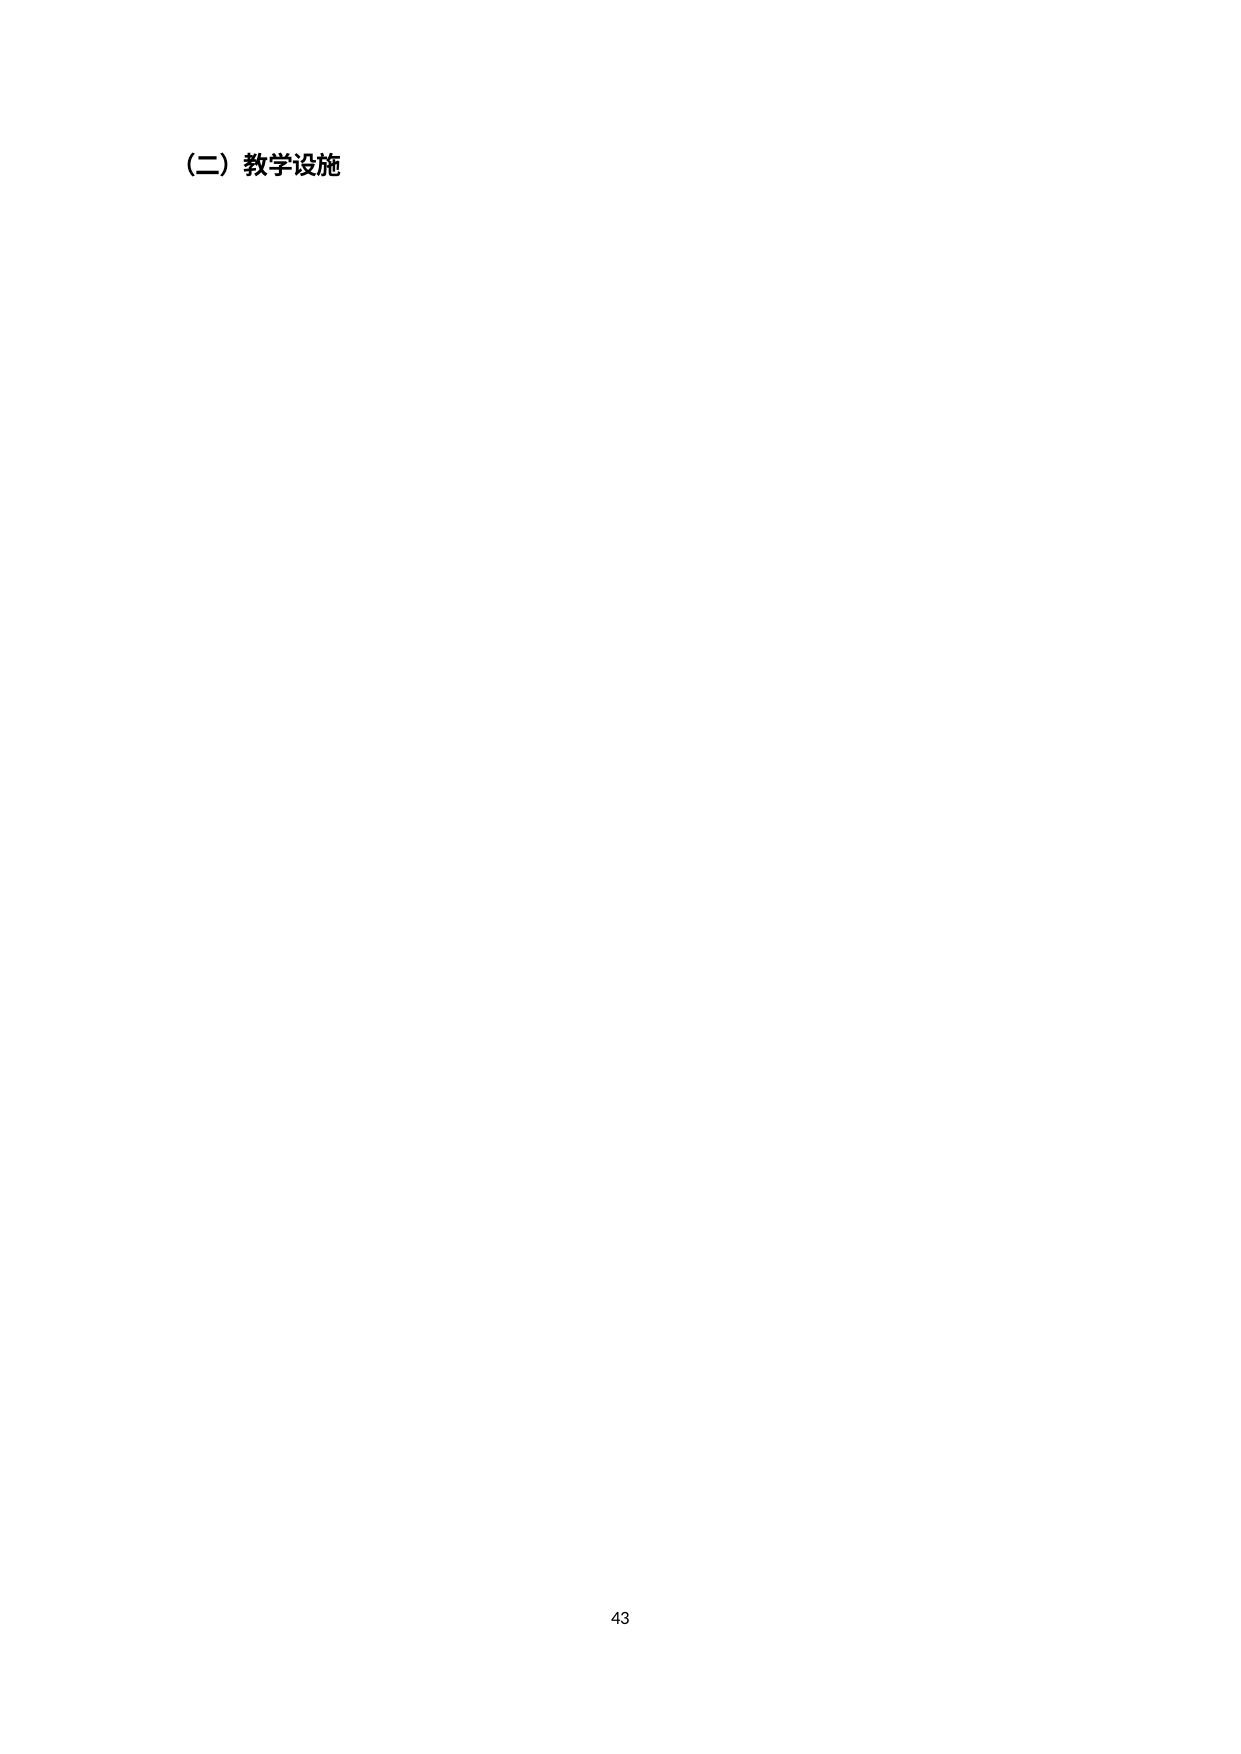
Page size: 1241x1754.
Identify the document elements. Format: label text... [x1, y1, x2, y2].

text （二）教学设施 [171, 149, 1131, 180]
